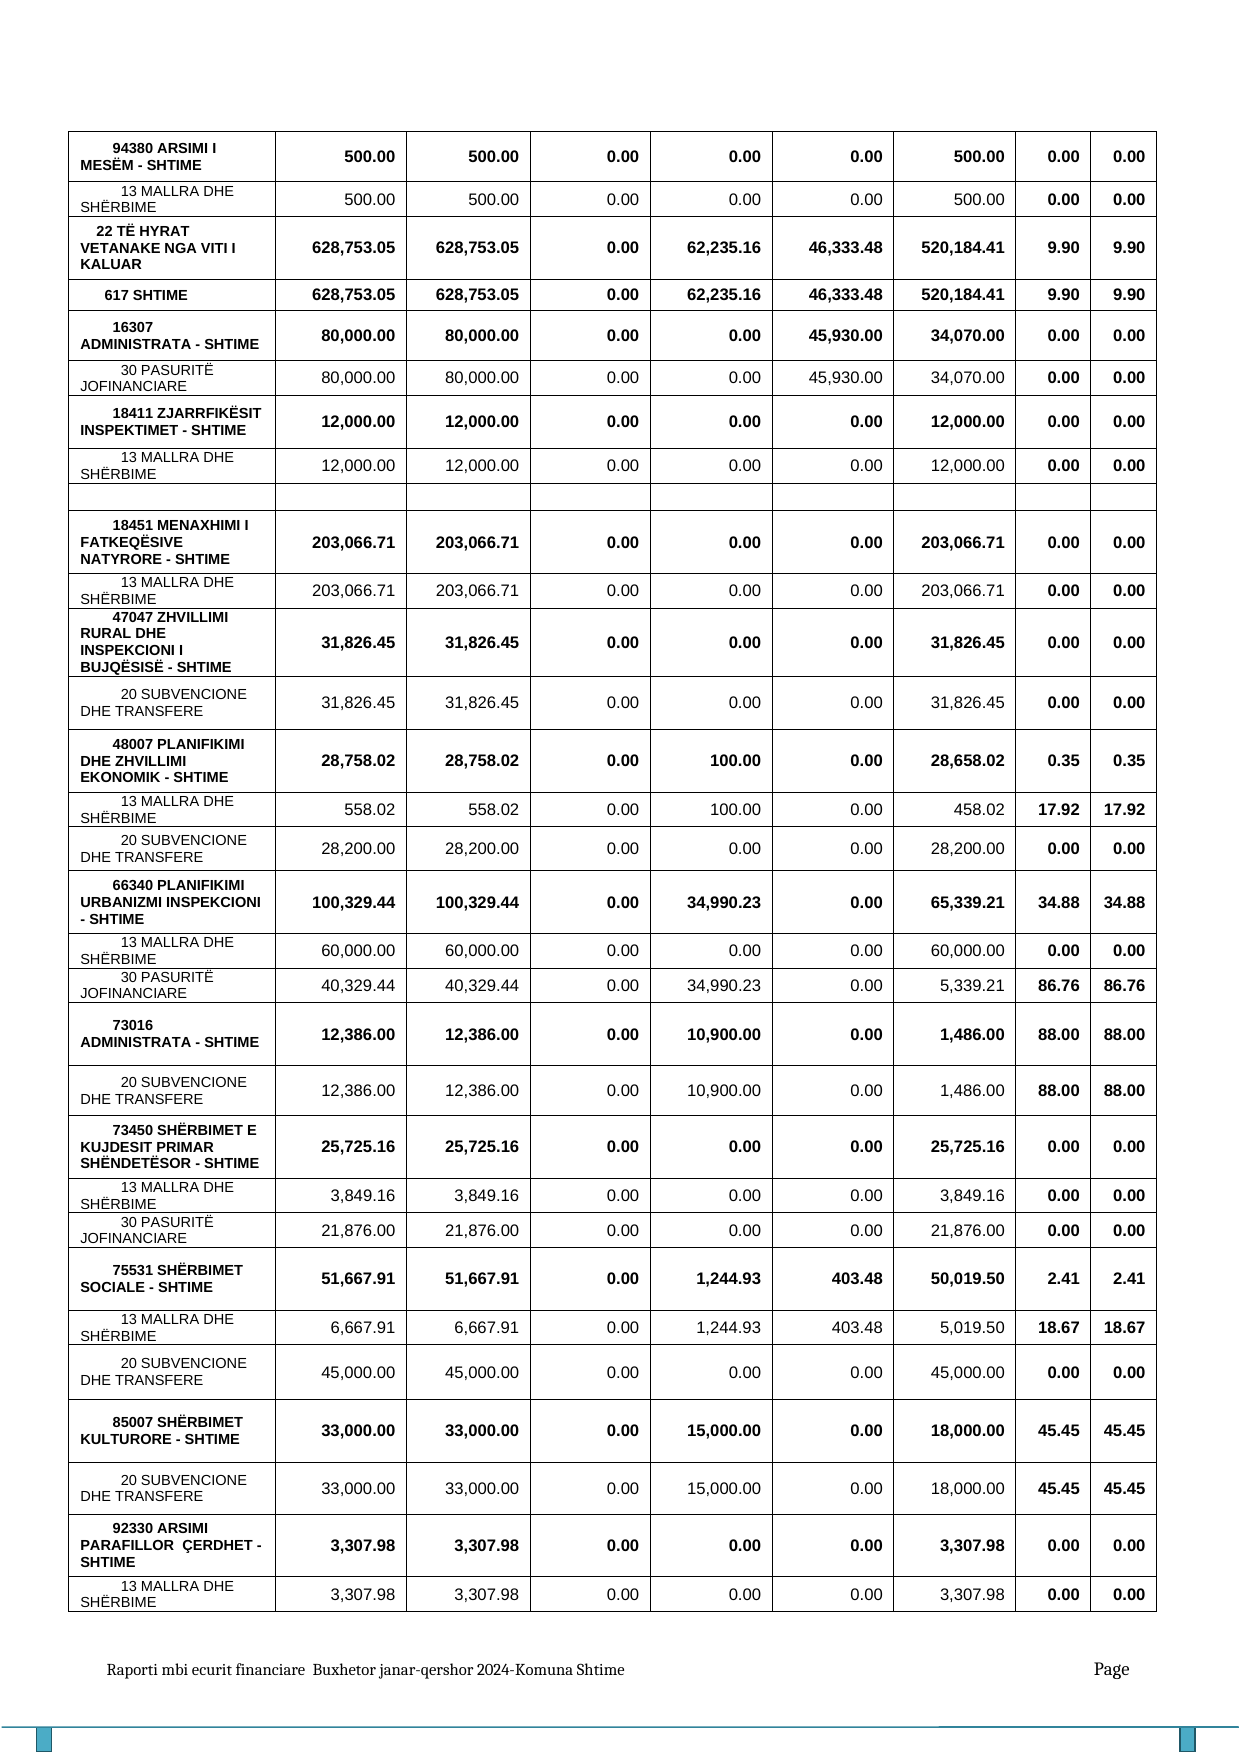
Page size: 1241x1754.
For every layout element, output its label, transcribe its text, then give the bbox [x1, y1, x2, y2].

table_cell 0.00 [773, 449, 893, 483]
table_cell 0.00 [1016, 1213, 1090, 1247]
table_cell 45,930.00 [773, 361, 893, 395]
table_cell 520,184.41 [894, 280, 1015, 310]
table_cell 0.00 [773, 677, 893, 729]
table_cell 16307 ADMINISTRATA - SHTIME [69, 311, 275, 360]
table_cell 3,849.16 [407, 1179, 530, 1212]
table_cell 0.00 [1091, 1515, 1156, 1576]
table_cell 31,826.45 [407, 677, 530, 729]
table_cell 0.00 [531, 132, 650, 181]
table_cell 10,900.00 [651, 1066, 772, 1115]
table_cell 13 MALLRA DHE SHËRBIME [69, 1311, 275, 1344]
table_cell 25,725.16 [276, 1116, 406, 1178]
table_cell 3,307.98 [407, 1577, 530, 1611]
table_cell 0.00 [773, 1463, 893, 1513]
table_cell 33,000.00 [276, 1463, 406, 1513]
table_cell 21,876.00 [894, 1213, 1015, 1247]
table_cell 45.45 [1091, 1400, 1156, 1462]
table_cell 0.00 [531, 934, 650, 967]
table_cell 0.00 [1016, 677, 1090, 729]
table_cell 0.00 [651, 934, 772, 967]
table_cell [1091, 484, 1156, 510]
table_cell 20 SUBVENCIONE DHE TRANSFERE [69, 1066, 275, 1115]
table_cell 0.00 [1091, 1116, 1156, 1178]
table_cell 0.00 [1016, 1179, 1090, 1212]
table_cell 0.00 [531, 1311, 650, 1344]
table_cell 60,000.00 [407, 934, 530, 967]
table_cell 12,386.00 [276, 1003, 406, 1065]
table_cell 0.00 [1091, 574, 1156, 607]
table_cell 0.00 [1016, 396, 1090, 448]
table_cell 0.00 [531, 574, 650, 607]
table_cell 34,070.00 [894, 311, 1015, 360]
table_cell 0.00 [531, 511, 650, 573]
table_cell 0.00 [1091, 1345, 1156, 1399]
table_cell 0.00 [773, 730, 893, 792]
table_cell 0.00 [1016, 609, 1090, 676]
table_cell 0.00 [773, 574, 893, 607]
table_cell 18,000.00 [894, 1463, 1015, 1513]
table_cell 10,900.00 [651, 1003, 772, 1065]
table_cell 0.00 [651, 182, 772, 216]
table_cell 0.00 [531, 871, 650, 933]
table_cell 12,386.00 [407, 1003, 530, 1065]
table_cell 34,990.23 [651, 969, 772, 1002]
table_cell 45.45 [1016, 1463, 1090, 1513]
table_cell 28,200.00 [276, 827, 406, 870]
table_cell 80,000.00 [276, 311, 406, 360]
table_cell 73016 ADMINISTRATA - SHTIME [69, 1003, 275, 1065]
table_cell 45,930.00 [773, 311, 893, 360]
table_cell 88.00 [1091, 1066, 1156, 1115]
table_cell 0.00 [773, 511, 893, 573]
table_cell 0.00 [773, 1577, 893, 1611]
table_cell 15,000.00 [651, 1400, 772, 1462]
table_cell 0.00 [773, 396, 893, 448]
table_cell 0.00 [531, 1003, 650, 1065]
table_cell 0.00 [1091, 396, 1156, 448]
table_cell 0.00 [1016, 132, 1090, 181]
table_cell 31,826.45 [894, 609, 1015, 676]
table_cell 13 MALLRA DHE SHËRBIME [69, 1577, 275, 1611]
table_cell 500.00 [276, 132, 406, 181]
table_cell [69, 484, 275, 510]
table_cell 500.00 [894, 182, 1015, 216]
table_cell 0.00 [773, 1116, 893, 1178]
table_cell 628,753.05 [407, 217, 530, 278]
table_cell 88.00 [1016, 1066, 1090, 1115]
table_cell 45.45 [1091, 1463, 1156, 1513]
table_cell 28,758.02 [407, 730, 530, 792]
table_cell 2.41 [1091, 1248, 1156, 1309]
table_cell 203,066.71 [894, 511, 1015, 573]
table_cell 20 SUBVENCIONE DHE TRANSFERE [69, 1463, 275, 1513]
table_cell 0.00 [1016, 511, 1090, 573]
table_cell 628,753.05 [407, 280, 530, 310]
table_cell 0.00 [651, 1345, 772, 1399]
table_cell 30 PASURITË JOFINANCIARE [69, 969, 275, 1002]
table_cell 0.00 [651, 1515, 772, 1576]
table_cell 0.00 [773, 1179, 893, 1212]
table_cell 0.35 [1016, 730, 1090, 792]
table_cell 3,849.16 [894, 1179, 1015, 1212]
table_cell 0.00 [651, 311, 772, 360]
table_cell 46,333.48 [773, 280, 893, 310]
table_cell 520,184.41 [894, 217, 1015, 278]
table_cell 0.00 [531, 311, 650, 360]
table_cell 0.00 [1016, 361, 1090, 395]
table_cell 13 MALLRA DHE SHËRBIME [69, 449, 275, 483]
table_cell 31,826.45 [894, 677, 1015, 729]
table_cell 617 SHTIME [69, 280, 275, 310]
table_cell 51,667.91 [276, 1248, 406, 1309]
table_cell 0.00 [531, 396, 650, 448]
table_cell 12,000.00 [276, 396, 406, 448]
table_cell 3,307.98 [894, 1515, 1015, 1576]
table_cell 13 MALLRA DHE SHËRBIME [69, 793, 275, 826]
table_cell 1,486.00 [894, 1066, 1015, 1115]
table_cell 0.00 [773, 609, 893, 676]
table_cell 0.00 [651, 1213, 772, 1247]
table_cell [773, 484, 893, 510]
table_cell 1,244.93 [651, 1248, 772, 1309]
table_cell 0.00 [773, 827, 893, 870]
table_cell 0.00 [1091, 1577, 1156, 1611]
table_cell 3,307.98 [276, 1515, 406, 1576]
table_cell 31,826.45 [276, 677, 406, 729]
table_cell 18.67 [1016, 1311, 1090, 1344]
table_cell 3,307.98 [407, 1515, 530, 1576]
table_cell 40,329.44 [407, 969, 530, 1002]
table_cell 33,000.00 [276, 1400, 406, 1462]
table_cell 0.00 [531, 827, 650, 870]
table_cell 34,990.23 [651, 871, 772, 933]
table_cell 0.00 [531, 280, 650, 310]
table_cell 0.00 [773, 934, 893, 967]
table_cell 0.00 [773, 1515, 893, 1576]
table_cell 0.00 [651, 361, 772, 395]
table_cell 45,000.00 [894, 1345, 1015, 1399]
table_cell 48007 PLANIFIKIMI DHE ZHVILLIMI EKONOMIK - SHTIME [69, 730, 275, 792]
table_cell 1,486.00 [894, 1003, 1015, 1065]
table_cell 203,066.71 [276, 511, 406, 573]
table_cell 20 SUBVENCIONE DHE TRANSFERE [69, 827, 275, 870]
table_cell 45,000.00 [407, 1345, 530, 1399]
table_cell 12,000.00 [407, 449, 530, 483]
table_cell 458.02 [894, 793, 1015, 826]
table_cell 0.00 [1016, 827, 1090, 870]
table_cell 46,333.48 [773, 217, 893, 278]
table_cell 22 TË HYRAT VETANAKE NGA VITI I KALUAR [69, 217, 275, 278]
table_cell 45.45 [1016, 1400, 1090, 1462]
table_cell 60,000.00 [894, 934, 1015, 967]
table_cell 0.00 [651, 132, 772, 181]
table_cell 88.00 [1016, 1003, 1090, 1065]
table_cell 40,329.44 [276, 969, 406, 1002]
table_cell 0.00 [651, 574, 772, 607]
table_cell 13 MALLRA DHE SHËRBIME [69, 1179, 275, 1212]
table_cell 0.00 [773, 1003, 893, 1065]
table_cell 9.90 [1016, 217, 1090, 278]
table_cell 0.00 [773, 793, 893, 826]
table_cell 0.00 [1091, 1213, 1156, 1247]
table_cell 0.00 [531, 361, 650, 395]
table_cell 0.00 [651, 609, 772, 676]
table_cell 0.00 [1091, 311, 1156, 360]
table_cell 0.00 [1016, 1345, 1090, 1399]
table_cell 0.00 [1016, 1577, 1090, 1611]
table_cell [276, 484, 406, 510]
table_cell 80,000.00 [407, 361, 530, 395]
table_cell 31,826.45 [276, 609, 406, 676]
table_cell 500.00 [276, 182, 406, 216]
table_cell 28,200.00 [894, 827, 1015, 870]
table_cell 12,000.00 [894, 396, 1015, 448]
table_cell 0.00 [531, 1345, 650, 1399]
table_cell 0.00 [773, 871, 893, 933]
table_cell 13 MALLRA DHE SHËRBIME [69, 934, 275, 967]
table_cell 66340 PLANIFIKIMI URBANIZMI INSPEKCIONI - SHTIME [69, 871, 275, 933]
table_cell 62,235.16 [651, 217, 772, 278]
table_cell 203,066.71 [276, 574, 406, 607]
table_cell 25,725.16 [894, 1116, 1015, 1178]
table_cell [894, 484, 1015, 510]
table_cell 51,667.91 [407, 1248, 530, 1309]
table_cell 1,244.93 [651, 1311, 772, 1344]
table_cell [1016, 484, 1090, 510]
table_cell 15,000.00 [651, 1463, 772, 1513]
table_cell 20 SUBVENCIONE DHE TRANSFERE [69, 677, 275, 729]
table_cell 0.00 [531, 969, 650, 1002]
table_cell 6,667.91 [407, 1311, 530, 1344]
table_cell 100,329.44 [276, 871, 406, 933]
table_cell 28,758.02 [276, 730, 406, 792]
table_cell 0.00 [531, 217, 650, 278]
table_cell 0.00 [531, 1066, 650, 1115]
table_cell 94380 ARSIMI I MESËM - SHTIME [69, 132, 275, 181]
table_cell 0.00 [651, 1116, 772, 1178]
table_cell 0.00 [1091, 361, 1156, 395]
table_cell 0.00 [651, 1577, 772, 1611]
table_cell 0.00 [1091, 934, 1156, 967]
table_cell 0.00 [1016, 311, 1090, 360]
table_cell 203,066.71 [407, 511, 530, 573]
table_cell 0.00 [1091, 677, 1156, 729]
table_cell 5,019.50 [894, 1311, 1015, 1344]
table_cell 100,329.44 [407, 871, 530, 933]
table_cell 12,000.00 [276, 449, 406, 483]
table_cell 0.00 [531, 449, 650, 483]
table_cell 80,000.00 [276, 361, 406, 395]
table_cell 0.00 [1016, 934, 1090, 967]
table_cell 86.76 [1091, 969, 1156, 1002]
table_cell 5,339.21 [894, 969, 1015, 1002]
table_cell 0.00 [1016, 449, 1090, 483]
table_cell 0.00 [1016, 1116, 1090, 1178]
table_cell 403.48 [773, 1248, 893, 1309]
table_cell 0.00 [531, 677, 650, 729]
table_cell 17.92 [1016, 793, 1090, 826]
table_cell 28,200.00 [407, 827, 530, 870]
table_cell 9.90 [1091, 217, 1156, 278]
table_cell 18451 MENAXHIMI I FATKEQËSIVE NATYRORE - SHTIME [69, 511, 275, 573]
table_cell 0.35 [1091, 730, 1156, 792]
table_cell 34,070.00 [894, 361, 1015, 395]
table_cell 0.00 [531, 1179, 650, 1212]
table_cell 558.02 [276, 793, 406, 826]
table_cell 0.00 [531, 1463, 650, 1513]
table_cell 9.90 [1016, 280, 1090, 310]
table_cell 6,667.91 [276, 1311, 406, 1344]
table_cell 0.00 [531, 1400, 650, 1462]
table_cell 0.00 [1091, 132, 1156, 181]
table_cell 0.00 [531, 1213, 650, 1247]
table_cell 0.00 [531, 793, 650, 826]
table_cell 0.00 [531, 1515, 650, 1576]
table_cell 0.00 [1016, 574, 1090, 607]
table_cell 2.41 [1016, 1248, 1090, 1309]
table_cell 34.88 [1016, 871, 1090, 933]
table_cell 500.00 [407, 132, 530, 181]
table_cell 0.00 [531, 1116, 650, 1178]
table_cell 18,000.00 [894, 1400, 1015, 1462]
table_cell 0.00 [1091, 609, 1156, 676]
table_cell 13 MALLRA DHE SHËRBIME [69, 182, 275, 216]
table_cell 88.00 [1091, 1003, 1156, 1065]
table_cell 0.00 [773, 1345, 893, 1399]
table_cell 12,386.00 [276, 1066, 406, 1115]
table_cell 0.00 [1016, 182, 1090, 216]
table_cell 0.00 [773, 182, 893, 216]
table_cell 0.00 [1091, 511, 1156, 573]
table_cell 12,386.00 [407, 1066, 530, 1115]
table_cell 3,307.98 [276, 1577, 406, 1611]
table_cell 0.00 [773, 1213, 893, 1247]
table_cell 0.00 [773, 1066, 893, 1115]
table_cell 0.00 [651, 677, 772, 729]
table_cell 3,307.98 [894, 1577, 1015, 1611]
table_cell 0.00 [773, 1400, 893, 1462]
table_cell 0.00 [1091, 1179, 1156, 1212]
table_cell 0.00 [1091, 449, 1156, 483]
table_cell [531, 484, 650, 510]
table_cell 3,849.16 [276, 1179, 406, 1212]
table_cell 0.00 [773, 969, 893, 1002]
table_cell 60,000.00 [276, 934, 406, 967]
table_cell 65,339.21 [894, 871, 1015, 933]
table_cell 25,725.16 [407, 1116, 530, 1178]
table_cell 203,066.71 [894, 574, 1015, 607]
table_cell 50,019.50 [894, 1248, 1015, 1309]
table_cell 0.00 [1091, 827, 1156, 870]
table_cell 85007 SHËRBIMET KULTURORE - SHTIME [69, 1400, 275, 1462]
table_cell 62,235.16 [651, 280, 772, 310]
table_cell 18.67 [1091, 1311, 1156, 1344]
table_cell 21,876.00 [407, 1213, 530, 1247]
table_cell 75531 SHËRBIMET SOCIALE - SHTIME [69, 1248, 275, 1309]
table_cell 0.00 [531, 182, 650, 216]
table_cell 33,000.00 [407, 1400, 530, 1462]
table_cell 34.88 [1091, 871, 1156, 933]
table_cell 500.00 [894, 132, 1015, 181]
table_cell 0.00 [531, 1577, 650, 1611]
table_cell 203,066.71 [407, 574, 530, 607]
table_cell 80,000.00 [407, 311, 530, 360]
table_cell 30 PASURITË JOFINANCIARE [69, 361, 275, 395]
table_cell 17.92 [1091, 793, 1156, 826]
table_cell 20 SUBVENCIONE DHE TRANSFERE [69, 1345, 275, 1399]
table_cell 0.00 [651, 396, 772, 448]
table_cell 0.00 [1016, 1515, 1090, 1576]
table_cell 86.76 [1016, 969, 1090, 1002]
table_cell 0.00 [1091, 182, 1156, 216]
table_cell 12,000.00 [407, 396, 530, 448]
table_cell 0.00 [531, 609, 650, 676]
table_cell 100.00 [651, 730, 772, 792]
table_cell 558.02 [407, 793, 530, 826]
table_cell [651, 484, 772, 510]
table_cell 0.00 [651, 449, 772, 483]
table_cell 13 MALLRA DHE SHËRBIME [69, 574, 275, 607]
table_cell 100.00 [651, 793, 772, 826]
table_cell 403.48 [773, 1311, 893, 1344]
table_cell [407, 484, 530, 510]
table_cell 0.00 [651, 511, 772, 573]
table_cell 0.00 [651, 1179, 772, 1212]
table_cell 0.00 [773, 132, 893, 181]
table_cell 47047 ZHVILLIMI RURAL DHE INSPEKCIONI I BUJQËSISË - SHTIME [69, 609, 275, 676]
table_cell 0.00 [651, 827, 772, 870]
table_cell 628,753.05 [276, 217, 406, 278]
table_cell 73450 SHËRBIMET E KUJDESIT PRIMAR SHËNDETËSOR - SHTIME [69, 1116, 275, 1178]
table_cell 9.90 [1091, 280, 1156, 310]
table_cell 31,826.45 [407, 609, 530, 676]
table_cell 628,753.05 [276, 280, 406, 310]
table_cell 0.00 [531, 730, 650, 792]
table_cell 12,000.00 [894, 449, 1015, 483]
table_cell 28,658.02 [894, 730, 1015, 792]
table_cell 21,876.00 [276, 1213, 406, 1247]
table_cell 33,000.00 [407, 1463, 530, 1513]
table_cell 18411 ZJARRFIKËSIT INSPEKTIMET - SHTIME [69, 396, 275, 448]
table_cell 500.00 [407, 182, 530, 216]
table_cell 45,000.00 [276, 1345, 406, 1399]
table_cell 0.00 [531, 1248, 650, 1309]
table_cell 92330 ARSIMI PARAFILLOR ÇERDHET - SHTIME [69, 1515, 275, 1576]
table_cell 30 PASURITË JOFINANCIARE [69, 1213, 275, 1247]
